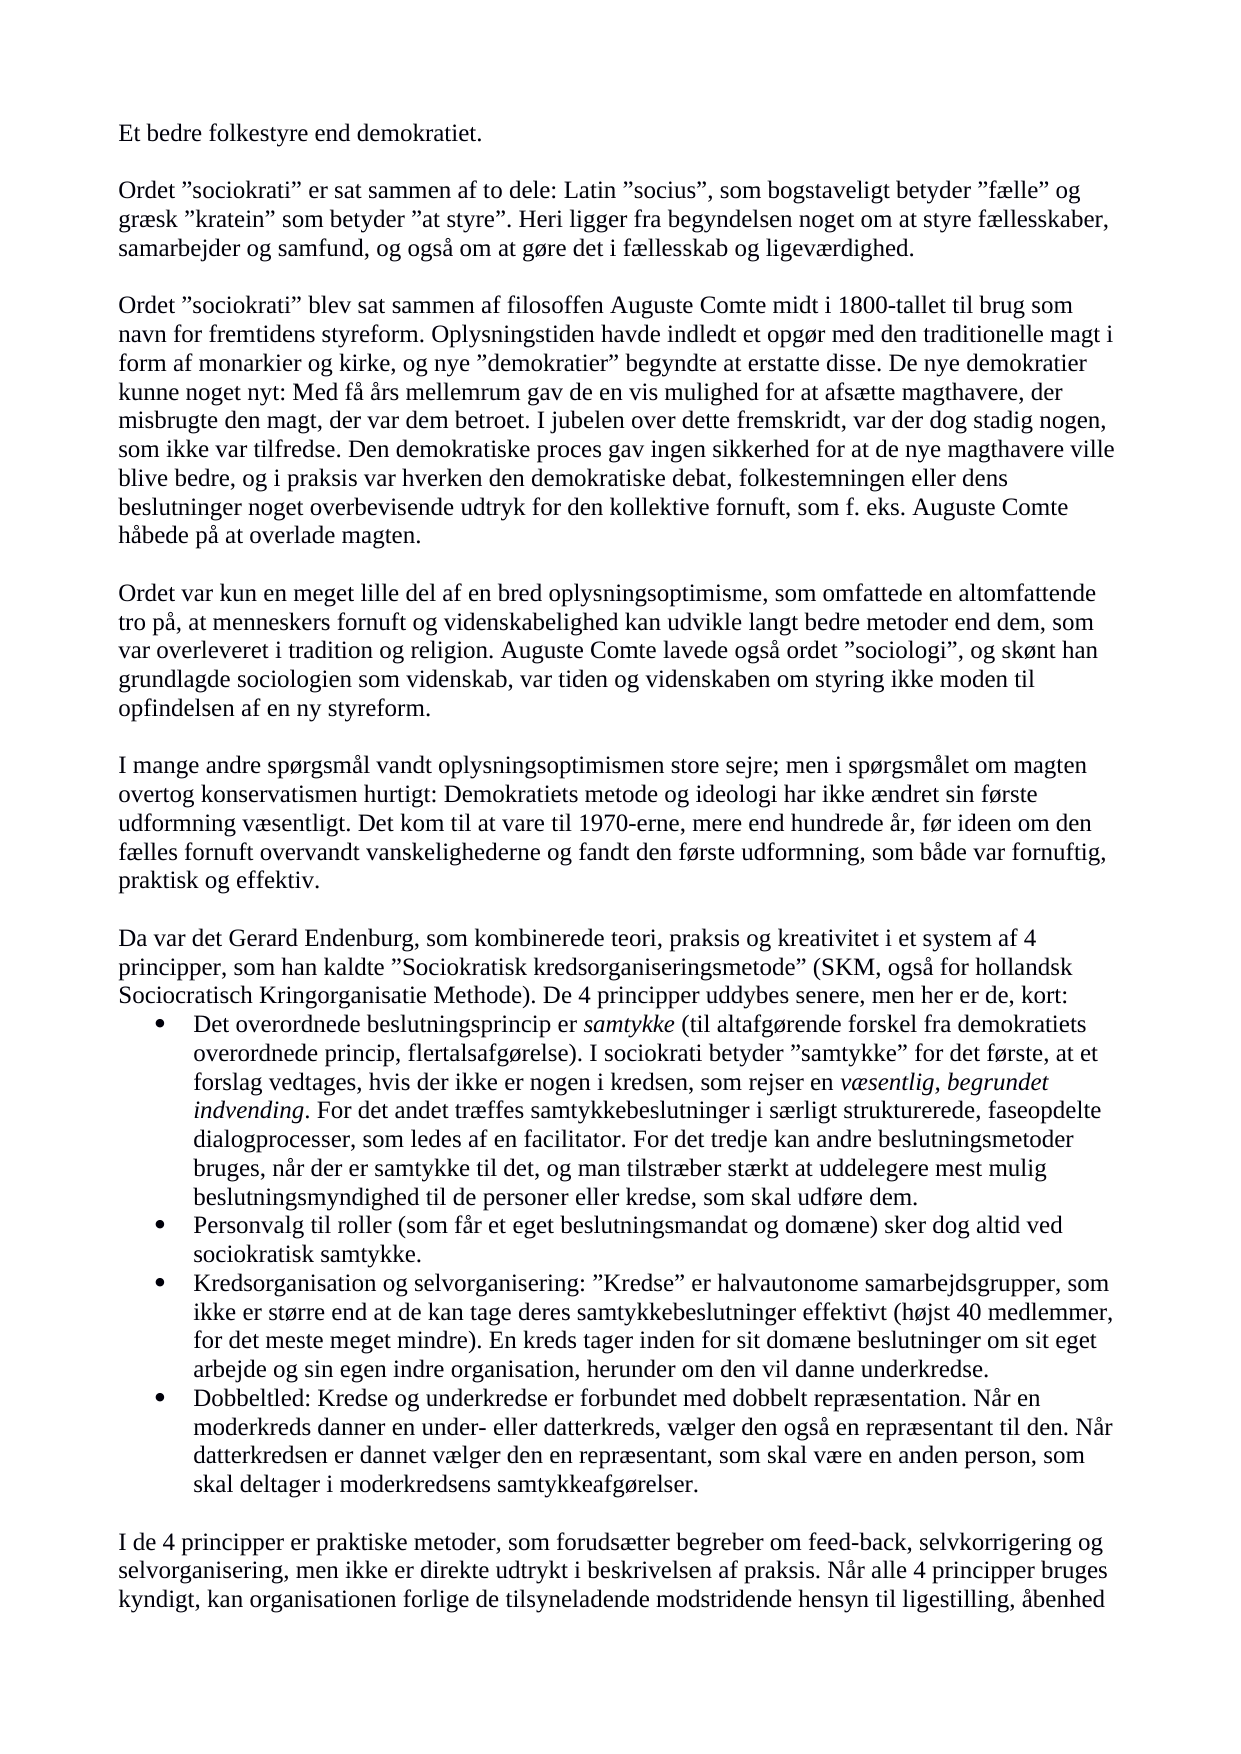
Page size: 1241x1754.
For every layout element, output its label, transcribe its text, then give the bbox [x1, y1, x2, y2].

text Ordet var kun en meget lille del af en bred oplysningsoptimisme, som omfattede en altomfattende tro på, at menneskers fornuft og videnskabelighed kan udvikle langt bedre metoder end dem, som var overleveret i tradition og religion. Auguste Comte lavede også ordet ”sociologi”, og skønt han grundlagde sociologien som videnskab, var tiden og videnskaben om styring ikke moden til opfindelsen af en ny styreform. [118, 578, 1122, 722]
text Et bedre folkestyre end demokratiet. [118, 118, 1122, 147]
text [118, 1527, 1122, 1613]
list Det overordnede beslutningsprincip er samtykke (til altafgørende forskel fra demokratiets overordnede princip, flertalsafgørelse). I sociokrati betyder ”samtykke” for det første, at et forslag vedtages, hvis der ikke er nogen i kredsen, som rejser en væsentlig, begrundet indvending. For det andet træffes samtykkebeslutninger i særligt strukturerede, faseopdelte dialogprocesser, som ledes af en facilitator. For det tredje kan andre beslutningsmetoder bruges, når der er samtykke til det, og man tilstræber stærkt at uddelegere mest mulig beslutningsmyndighed til de personer eller kredse, som skal udføre dem. [156, 1009, 1122, 1211]
text Ordet ”sociokrati” er sat sammen af to dele: Latin ”socius”, som bogstaveligt betyder ”fælle” og græsk ”kratein” som betyder ”at styre”. Heri ligger fra begyndelsen noget om at styre fællesskaber, samarbejder og samfund, og også om at gøre det i fællesskab og ligeværdighed. [118, 176, 1122, 262]
list Kredsorganisation og selvorganisering: ”Kredse” er halvautonome samarbejdsgrupper, som ikke er større end at de kan tage deres samtykkebeslutninger effektivt (højst 40 medlemmer, for det meste meget mindre). En kreds tager inden for sit domæne beslutninger om sit eget arbejde og sin egen indre organisation, herunder om den vil danne underkredse. [156, 1268, 1122, 1383]
list Dobbeltled: Kredse og underkredse er forbundet med dobbelt repræsentation. Når en moderkreds danner en under- eller datterkreds, vælger den også en repræsentant til den. Når datterkredsen er dannet vælger den en repræsentant, som skal være en anden person, som skal deltager i moderkredsens samtykkeafgørelser. [156, 1383, 1122, 1498]
text I mange andre spørgsmål vandt oplysningsoptimismen store sejre; men i spørgsmålet om magten overtog konservatismen hurtigt: Demokratiets metode og ideologi har ikke ændret sin første udformning væsentligt. Det kom til at vare til 1970-erne, mere end hundrede år, før ideen om den fælles fornuft overvandt vanskelighederne og fandt den første udformning, som både var fornuftig, praktisk og effektiv. [118, 751, 1122, 894]
text Ordet ”sociokrati” blev sat sammen af filosoffen Auguste Comte midt i 1800-tallet til brug som navn for fremtidens styreform. Oplysningstiden havde indledt et opgør med den traditionelle magt i form af monarkier og kirke, og nye ”demokratier” begyndte at erstatte disse. De nye demokratier kunne noget nyt: Med få års mellemrum gav de en vis mulighed for at afsætte magthavere, der misbrugte den magt, der var dem betroet. I jubelen over dette fremskridt, var der dog stadig nogen, som ikke var tilfredse. Den demokratiske proces gav ingen sikkerhed for at de nye magthavere ville blive bedre, og i praksis var hverken den demokratiske debat, folkestemningen eller dens beslutninger noget overbevisende udtryk for den kollektive fornuft, som f. eks. Auguste Comte håbede på at overlade magten. [118, 291, 1122, 549]
list Personvalg til roller (som får et eget beslutningsmandat og domæne) sker dog altid ved sociokratisk samtykke. [156, 1211, 1122, 1268]
text Da var det Gerard Endenburg, som kombinerede teori, praksis og kreativitet i et system af 4 principper, som han kaldte ”Sociokratisk kredsorganiseringsmetode” (SKM, også for hollandsk Sociocratisch Kringorganisatie Methode). De 4 principper uddybes senere, men her er de, kort: [118, 923, 1122, 1009]
